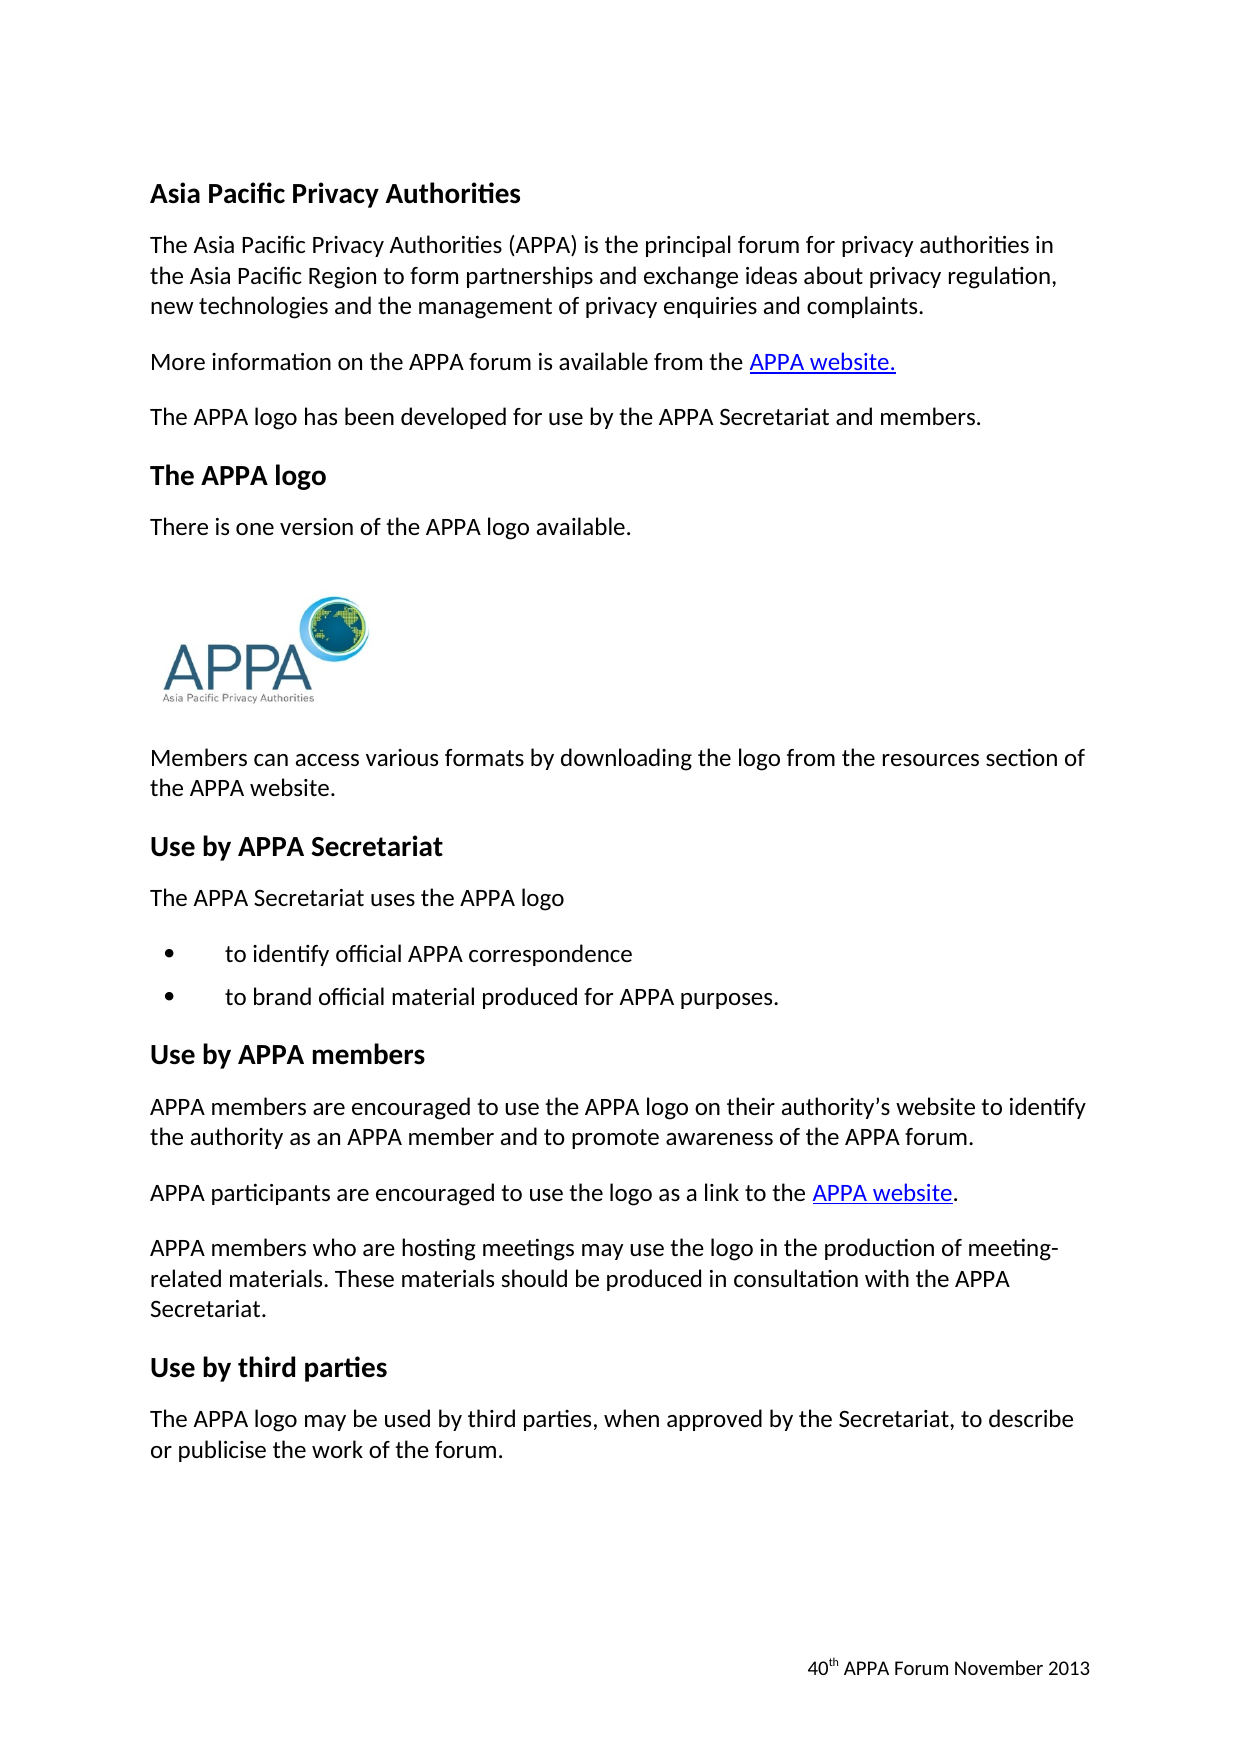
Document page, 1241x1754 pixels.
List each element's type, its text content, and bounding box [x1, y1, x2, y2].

subtitle Use by APPA members [150, 1036, 1090, 1072]
text APPA members who are hosting meetings may use the logo in the production of meeting-related materials. These materials should be produced in consultation with the APPA Secretariat. [150, 1232, 1090, 1324]
subtitle Use by APPA Secretariat [150, 828, 1090, 863]
picture [150, 566, 378, 717]
subtitle Use by third parties [150, 1349, 1090, 1384]
text The APPA logo has been developed for use by the APPA Secretariat and members. [150, 401, 1090, 432]
list to brand official material produced for APPA purposes. [165, 981, 1090, 1011]
subtitle The APPA logo [150, 457, 1090, 493]
text More information on the APPA forum is available from the APPA website. [150, 346, 1090, 376]
text Members can access various formats by downloading the logo from the resources section of the APPA website. [150, 742, 1090, 803]
text The Asia Pacific Privacy Authorities (APPA) is the principal forum for privacy authorities in the Asia Pacific Region to form partnerships and exchange ideas about privacy regulation, new technologies and the management of privacy enquiries and complaints. [150, 229, 1090, 321]
text The APPA logo may be used by third parties, when approved by the Secretariat, to describe or publicise the work of the forum. [150, 1403, 1090, 1464]
text The APPA Secretariat uses the APPA logo [150, 882, 1090, 913]
text APPA participants are encouraged to use the logo as a link to the APPA website. [150, 1177, 1090, 1207]
list to identify official APPA correspondence [165, 938, 1090, 968]
text There is one version of the APPA logo available. [150, 511, 1090, 542]
text APPA members are encouraged to use the APPA logo on their authority’s website to identify the authority as an APPA member and to promote awareness of the APPA forum. [150, 1091, 1090, 1152]
subtitle Asia Pacific Privacy Authorities [150, 175, 1090, 211]
